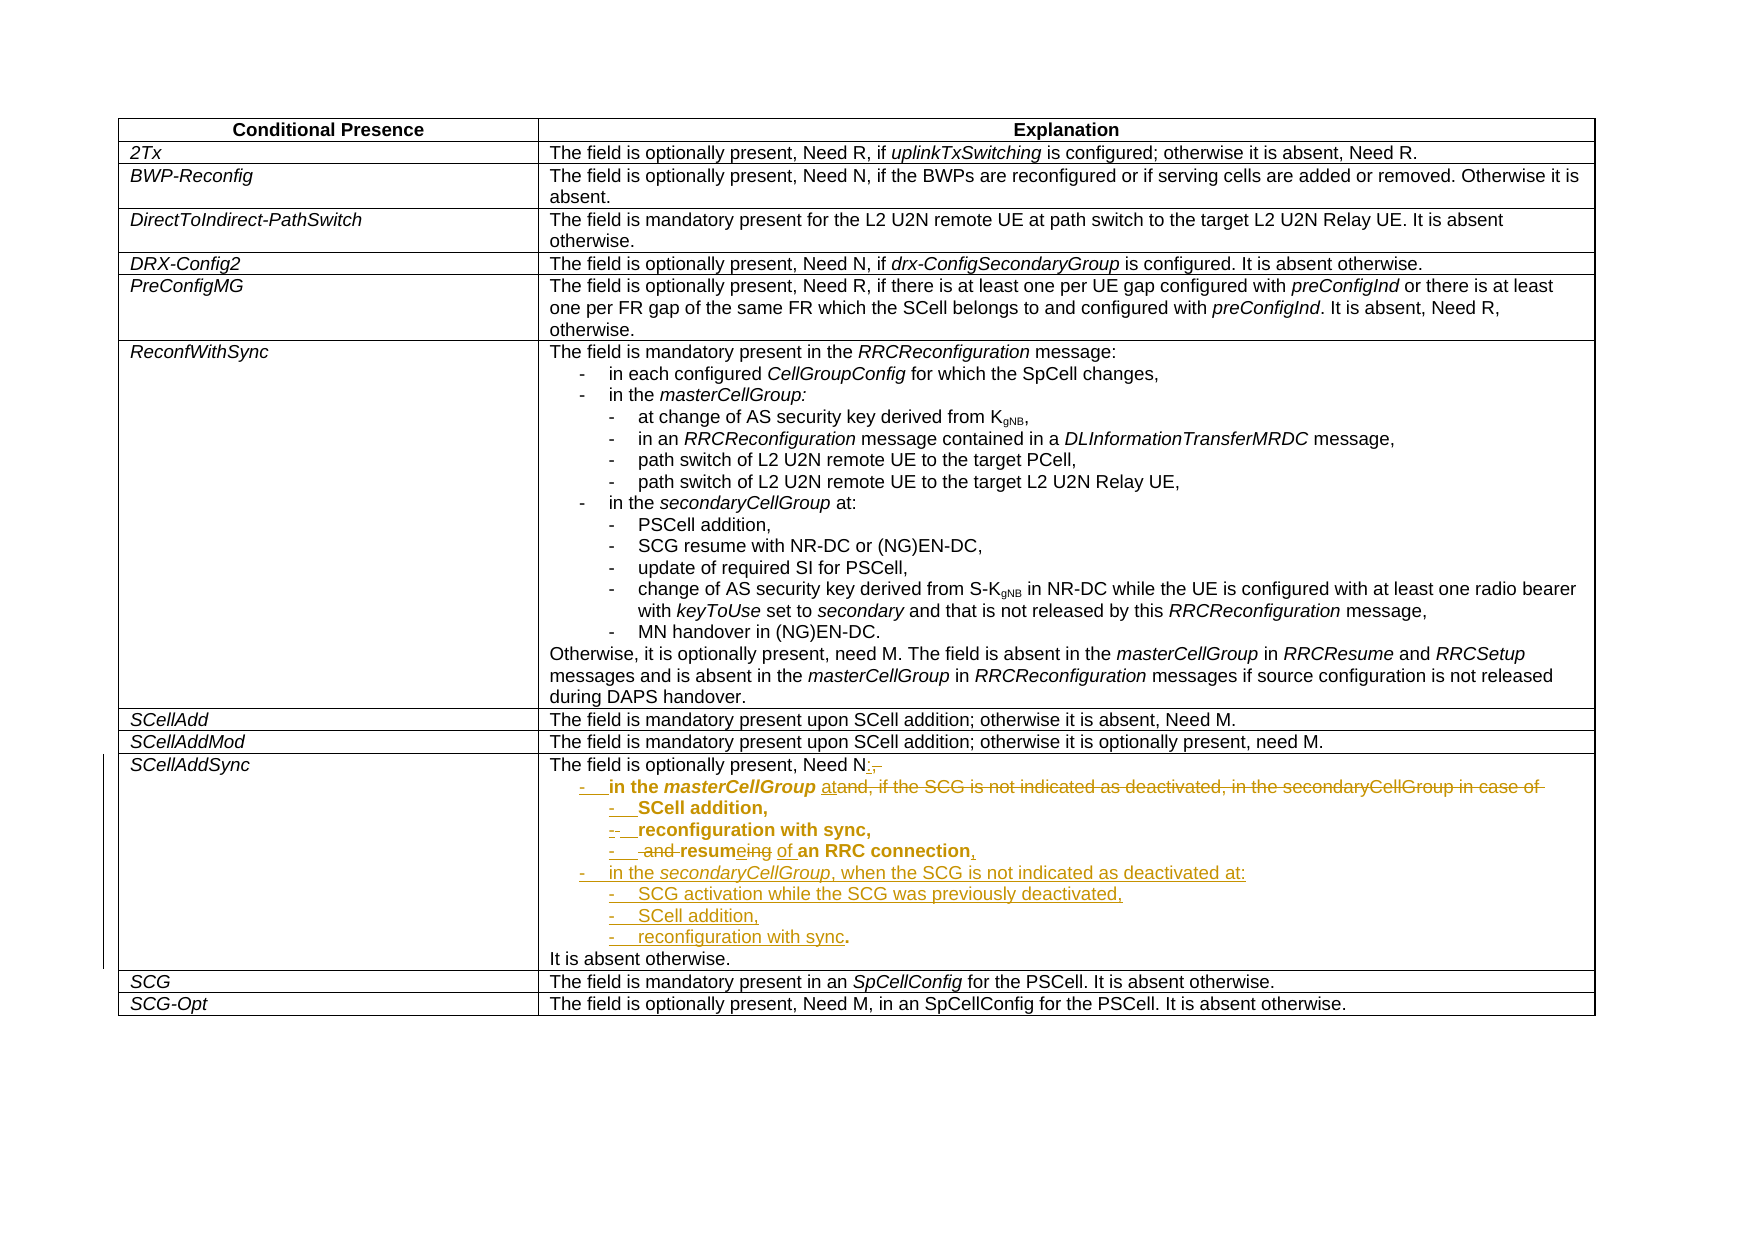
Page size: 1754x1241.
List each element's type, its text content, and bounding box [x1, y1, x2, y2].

table_cell The field is mandatory present in the RRCReconfiguration message: - in each configured CellGroupConfig for which the SpCell changes, - in the masterCellGroup: - at change of AS security key derived from KgNB, - in an RRCReconfiguration message contained in a DLInformationTransferMRDC message, - path switch of L2 U2N remote UE to the target PCell, - path switch of L2 U2N remote UE to the target L2 U2N Relay UE, - in the secondaryCellGroup at: - PSCell addition, - SCG resume with NR-DC or (NG)EN-DC, - update of required SI for PSCell, - change of AS security key derived from S-KgNB in NR-DC while the UE is configured with at least one radio bearer with keyToUse set to secondary and that is not released by this RRCReconfiguration message, - MN handover in (NG)EN-DC. Otherwise, it is optionally present, need M. The field is absent in the masterCellGroup in RRCResume and RRCSetup messages and is absent in the masterCellGroup in RRCReconfiguration messages if source configuration is not released during DAPS handover. [539, 341, 1594, 708]
table_cell The field is optionally present, Need M, in an SpCellConfig for the PSCell. It is absent otherwise. [539, 993, 1594, 1015]
table_cell 2Tx [119, 142, 538, 163]
table_cell PreConfigMG [119, 275, 538, 340]
table_cell SCG [119, 971, 538, 992]
table_cell DirectToIndirect-PathSwitch [119, 209, 538, 252]
table_header Conditional Presence [119, 119, 538, 141]
table_cell ReconfWithSync [119, 341, 538, 708]
table_cell SCellAddSync [119, 754, 538, 969]
table_cell SCellAddMod [119, 731, 538, 753]
table_cell BWP-Reconfig [119, 164, 538, 207]
table_cell The field is mandatory present in an SpCellConfig for the PSCell. It is absent otherwise. [539, 971, 1594, 992]
table_cell The field is mandatory present for the L2 U2N remote UE at path switch to the target L2 U2N Relay UE. It is absent otherwise. [539, 209, 1594, 252]
table_cell The field is optionally present, Need N, if drx-ConfigSecondaryGroup is configured. It is absent otherwise. [539, 253, 1594, 274]
table_header Explanation [539, 119, 1594, 141]
table_cell The field is optionally present, Need R, if there is at least one per UE gap configured with preConfigInd or there is at least one per FR gap of the same FR which the SCell belongs to and configured with preConfigInd. It is absent, Need R, otherwise. [539, 275, 1594, 340]
table_cell The field is optionally present, Need R, if uplinkTxSwitching is configured; otherwise it is absent, Need R. [539, 142, 1594, 163]
table_cell The field is mandatory present upon SCell addition; otherwise it is optionally present, need M. [539, 731, 1594, 753]
table_cell The field is optionally present, Need N in the masterCellGroup SCell addition, reconfiguration with sync, resum an RRC connection . It is absent otherwise. [539, 754, 1594, 969]
table_cell SCellAdd [119, 709, 538, 730]
table_cell The field is mandatory present upon SCell addition; otherwise it is absent, Need M. [539, 709, 1594, 730]
table_cell The field is optionally present, Need N, if the BWPs are reconfigured or if serving cells are added or removed. Otherwise it is absent. [539, 164, 1594, 207]
table_cell DRX-Config2 [119, 253, 538, 274]
table_cell SCG-Opt [119, 993, 538, 1015]
